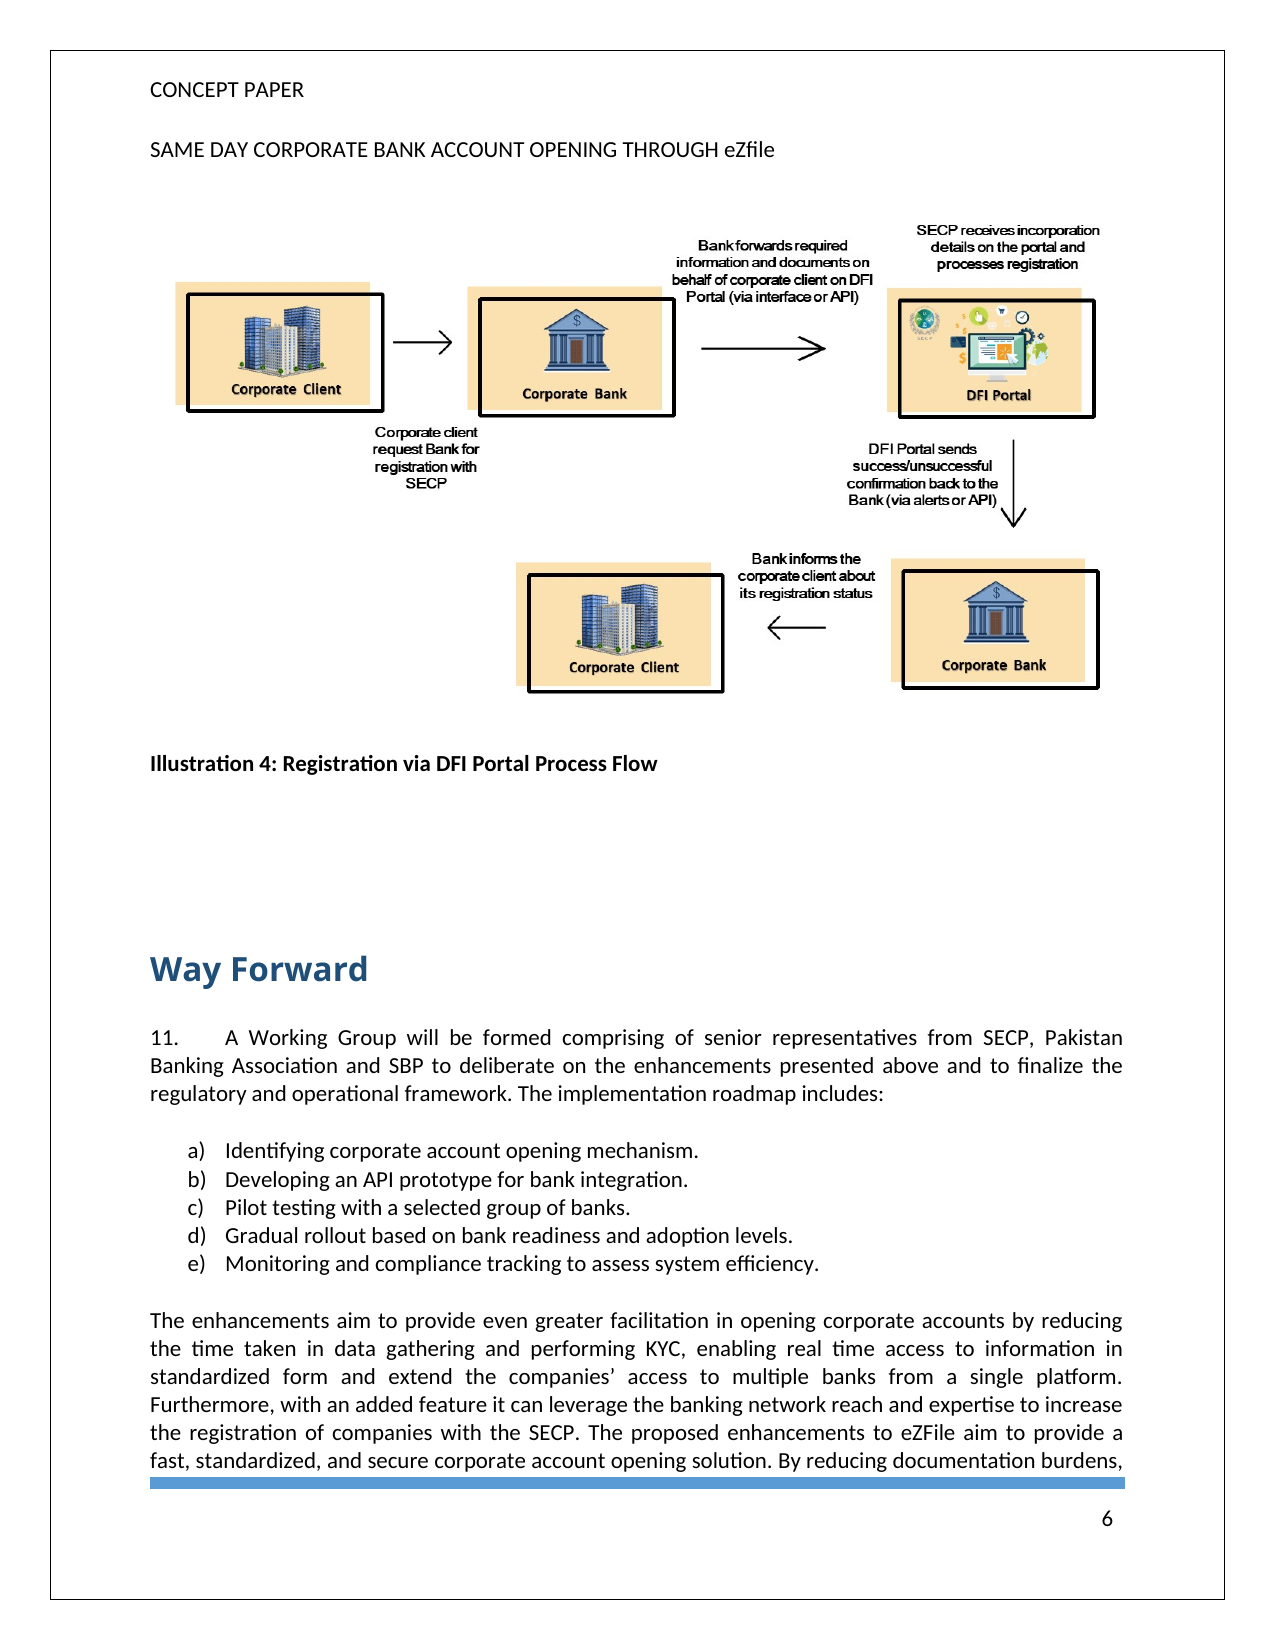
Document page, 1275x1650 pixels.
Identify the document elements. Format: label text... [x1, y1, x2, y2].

text 11. A Working Group will be formed comprising of senior representatives from SECP, Pakistan Banking Association and SBP to deliberate on the enhancements presented above and to finalize the regulatory and operational framework. The implementation roadmap includes: [150, 1023, 1125, 1107]
text Illustration 4: Registration via DFI Portal Process Flow [150, 749, 1125, 777]
picture [150, 193, 1125, 731]
list Developing an API prototype for bank integration. [187, 1194, 1125, 1222]
list Monitoring and compliance tracking to assess system efficiency. [187, 1365, 1125, 1393]
list Identifying corporate account opening mechanism. [187, 1137, 1125, 1165]
list Pilot testing with a selected group of banks. [187, 1251, 1125, 1279]
subtitle Way Forward [150, 945, 1125, 991]
list Gradual rollout based on bank readiness and adoption levels. [187, 1308, 1125, 1336]
